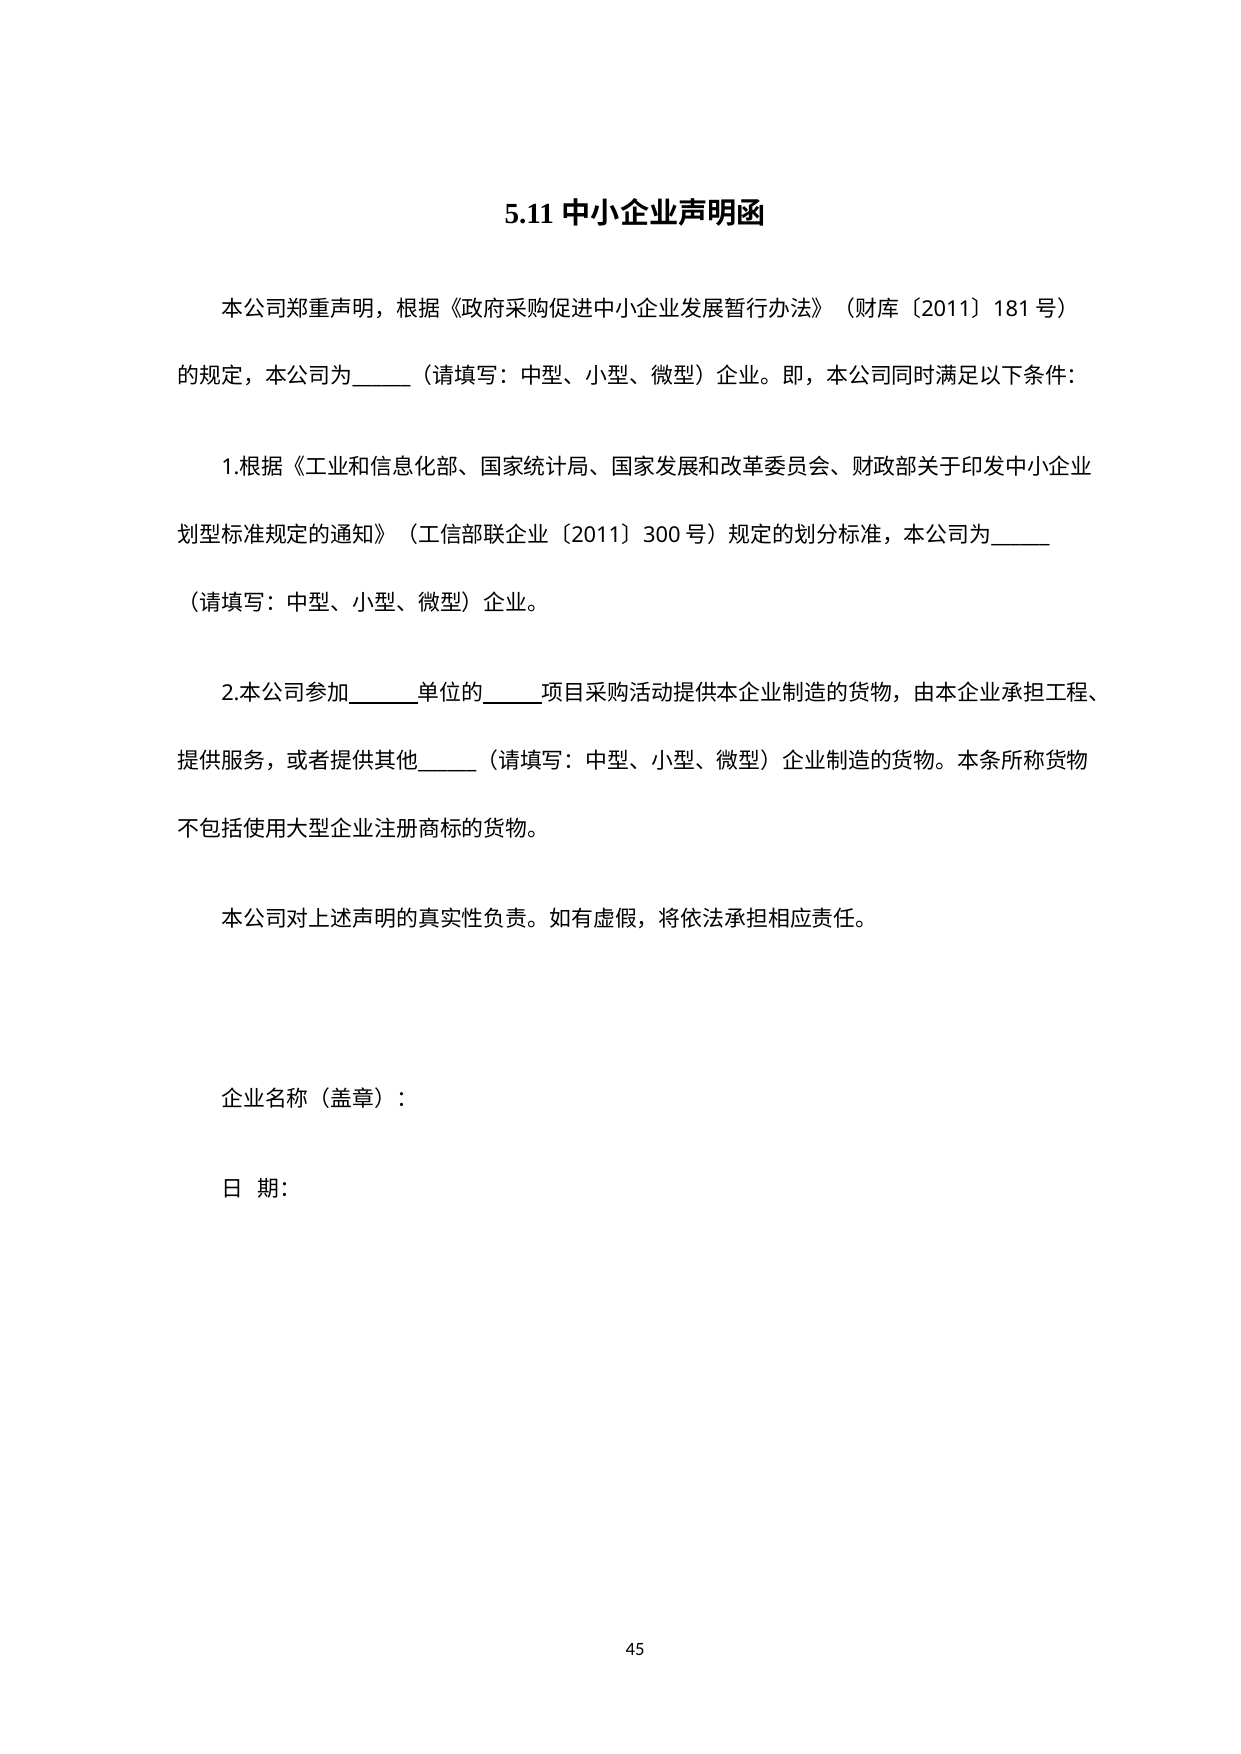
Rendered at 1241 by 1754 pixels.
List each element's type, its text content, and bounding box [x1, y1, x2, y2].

text 2.本公司参加 单位的 项目采购活动提供本企业制造的货物，由本企业承担工程、提供服务，或者提供其他______（请填写：中型、小型、微型）企业制造的货物。本条所称货物不包括使用大型企业注册商标的货物。 [177, 668, 1092, 849]
subtitle 中小企业声明函 [177, 188, 1092, 233]
text 本公司对上述声明的真实性负责。如有虚假，将依法承担相应责任。 [177, 894, 1092, 939]
text 1.根据《工业和信息化部、国家统计局、国家发展和改革委员会、财政部关于印发中小企业划型标准规定的通知》（工信部联企业〔2011〕300号）规定的划分标准，本公司为______（请填写：中型、小型、微型）企业。 [177, 442, 1092, 623]
text 企业名称（盖章）： [177, 1074, 1092, 1119]
text 日 期： [177, 1164, 1092, 1209]
text 本公司郑重声明，根据《政府采购促进中小企业发展暂行办法》（财库〔2011〕181号）的规定，本公司为______（请填写：中型、小型、微型）企业。即，本公司同时满足以下条件： [177, 284, 1092, 397]
